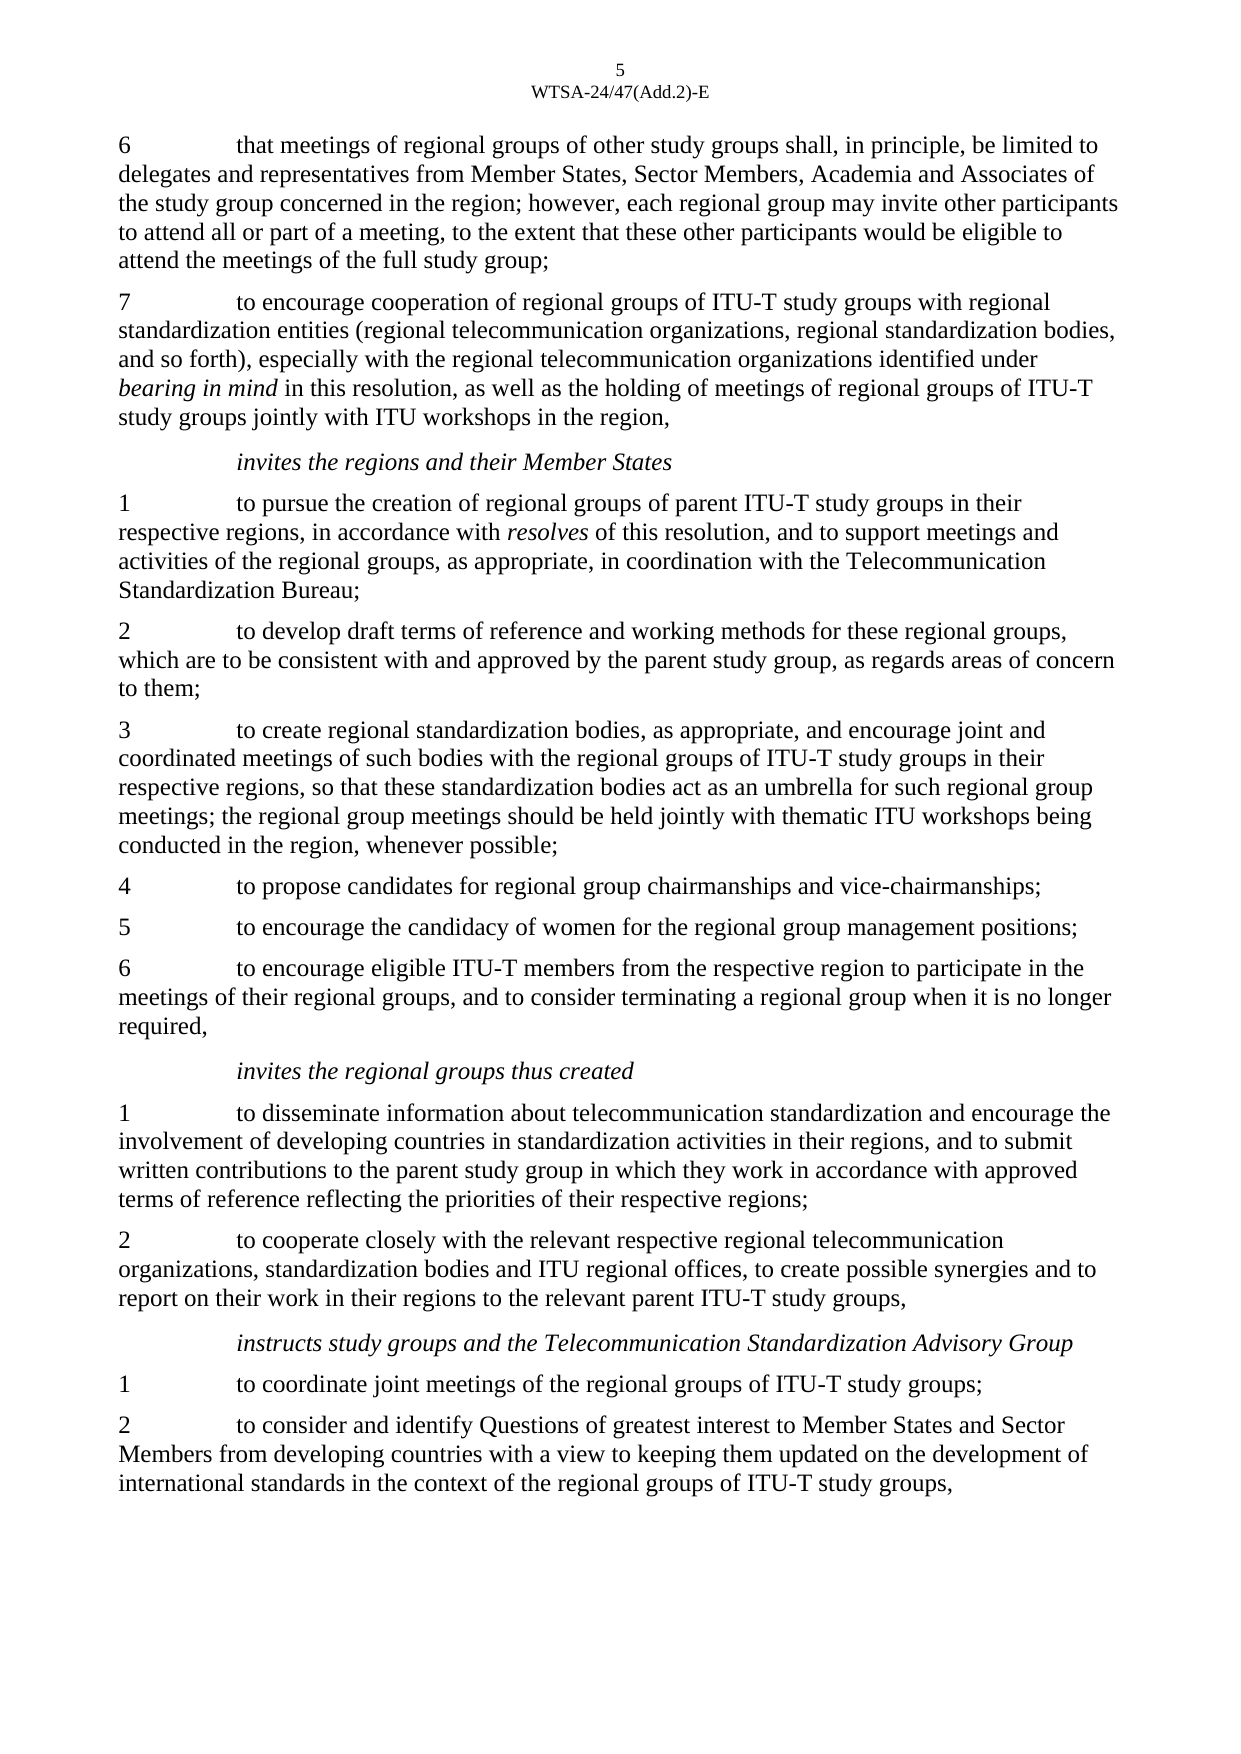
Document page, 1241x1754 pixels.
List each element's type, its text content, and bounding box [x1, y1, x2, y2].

text 4 to propose candidates for regional group chairmanships and vice-chairmanships; [118, 871, 1122, 900]
text 5 to encourage the candidacy of women for the regional group management positions; [118, 912, 1122, 941]
text 1 to pursue the creation of regional groups of parent ITU-T study groups in their respective regions, in accordance with resolves of this resolution, and to support meetings and activities of the regional groups, as appropriate, in coordination with the Telecommunication Standardization Bureau; [118, 488, 1122, 603]
text 1 to coordinate joint meetings of the regional groups of ITU-T study groups; [118, 1369, 1122, 1398]
text invites the regional groups thus created [236, 1056, 1122, 1085]
text 7 to encourage cooperation of regional groups of ITU-T study groups with regional standardization entities (regional telecommunication organizations, regional standardization bodies, and so forth), especially with the regional telecommunication organizations identified under bearing in mind in this resolution, as well as the holding of meetings of regional groups of ITU-T study groups jointly with ITU workshops in the region, [118, 287, 1122, 431]
text 3 to create regional standardization bodies, as appropriate, and encourage joint and coordinated meetings of such bodies with the regional groups of ITU-T study groups in their respective regions, so that these standardization bodies act as an umbrella for such regional group meetings; the regional group meetings should be held jointly with thematic ITU workshops being conducted in the region, whenever possible; [118, 715, 1122, 858]
text 6 that meetings of regional groups of other study groups shall, in principle, be limited to delegates and representatives from Member States, Sector Members, Academia and Associates of the study group concerned in the region; however, each regional group may invite other participants to attend all or part of a meeting, to the extent that these other participants would be eligible to attend the meetings of the full study group; [118, 131, 1122, 274]
text 2 to consider and identify Questions of greatest interest to Member States and Sector Members from developing countries with a view to keeping them updated on the development of international standards in the context of the regional groups of ITU-T study groups, [118, 1411, 1122, 1497]
text 1 to disseminate information about telecommunication standardization and encourage the involvement of developing countries in standardization activities in their regions, and to submit written contributions to the parent study group in which they work in accordance with approved terms of reference reflecting the priorities of their respective regions; [118, 1098, 1122, 1213]
text 2 to develop draft terms of reference and working methods for these regional groups, which are to be consistent with and approved by the parent study group, as regards areas of concern to them; [118, 616, 1122, 702]
text 6 to encourage eligible ITU-T members from the respective region to participate in the meetings of their regional groups, and to consider terminating a regional group when it is no longer required, [118, 953, 1122, 1040]
text instructs study groups and the Telecommunication Standardization Advisory Group [236, 1328, 1122, 1357]
text invites the regions and their Member States [236, 447, 1122, 476]
text 2 to cooperate closely with the relevant respective regional telecommunication organizations, standardization bodies and ITU regional offices, to create possible synergies and to report on their work in their regions to the relevant parent ITU-T study groups, [118, 1225, 1122, 1311]
